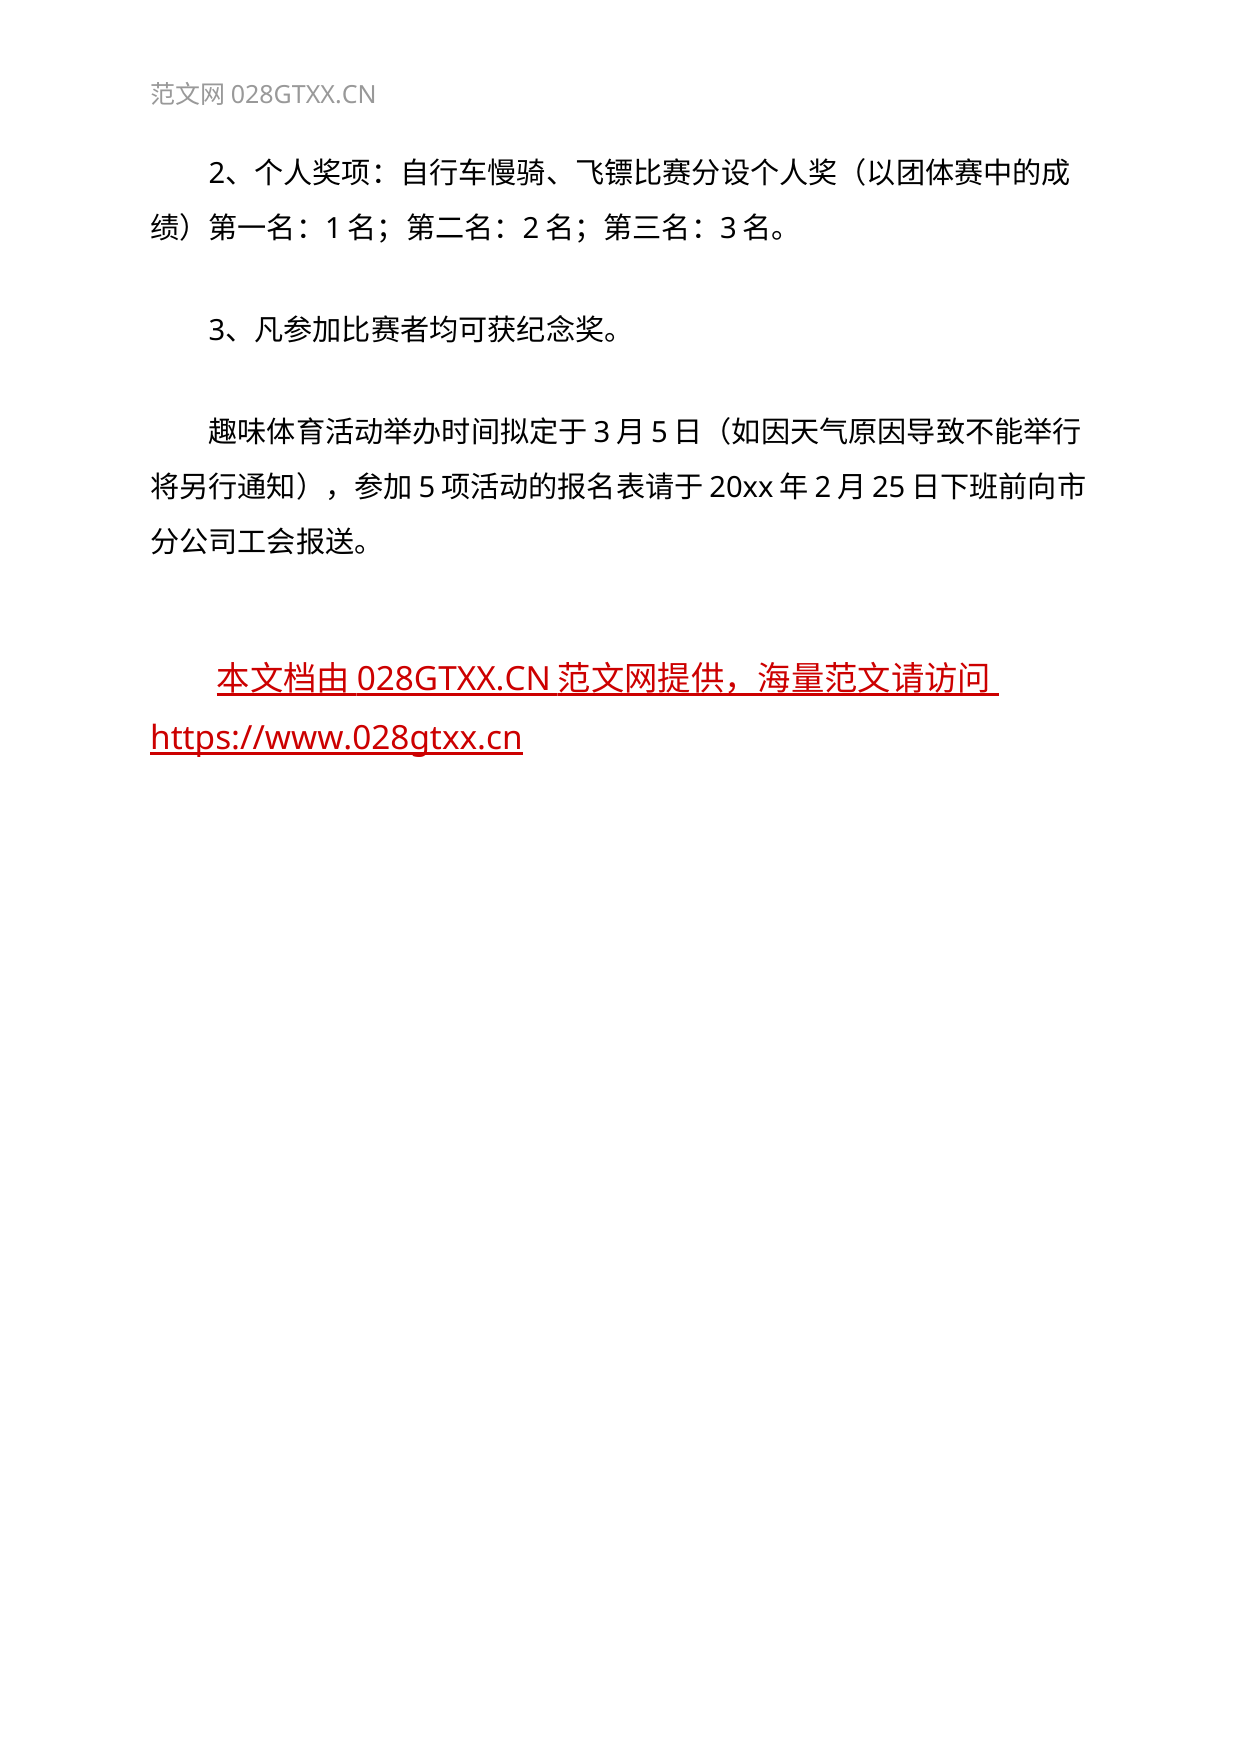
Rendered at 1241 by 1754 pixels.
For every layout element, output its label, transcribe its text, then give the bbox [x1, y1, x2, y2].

text 本文档由028GTXX.CN范文网提供，海量范文请访问 https://www.028gtxx.cn [150, 652, 1090, 759]
text 趣味体育活动举办时间拟定于3月5日（如因天气原因导致不能举行将另行通知），参加5项活动的报名表请于20xx年2月25日下班前向市分公司工会报送。 [150, 409, 1090, 561]
text 3、凡参加比赛者均可获纪念奖。 [150, 307, 1090, 349]
text 2、个人奖项：自行车慢骑、飞镖比赛分设个人奖（以团体赛中的成绩）第一名：1名；第二名：2名；第三名：3名。 [150, 150, 1090, 247]
